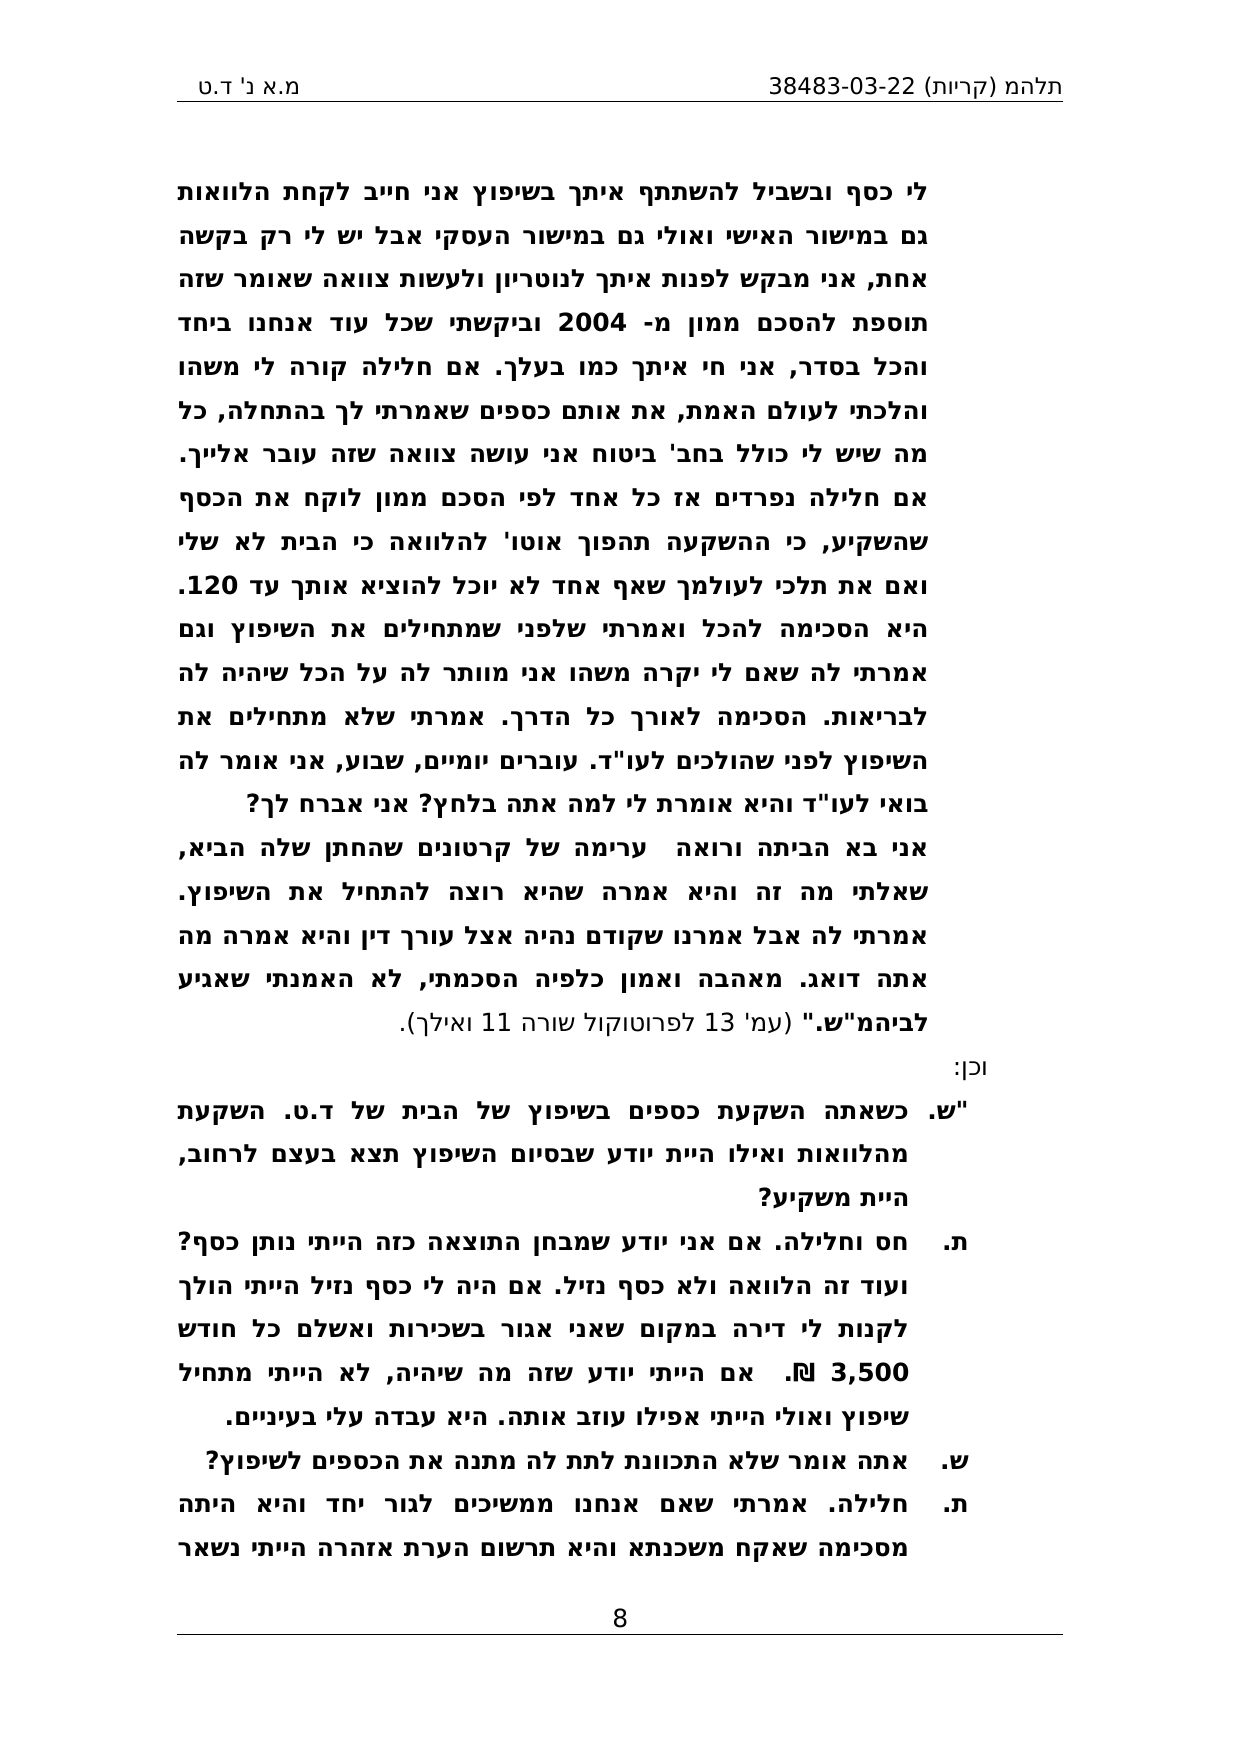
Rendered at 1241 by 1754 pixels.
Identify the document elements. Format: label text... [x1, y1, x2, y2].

text אני בא הביתה ורואה ערימה של קרטונים שהחתן שלה הביא, שאלתי מה זה והיא אמרה שהיא רוצה להתחיל את השיפוץ. אמרתי לה אבל אמרנו שקודם נהיה אצל עורך דין והיא אמרה מה אתה דואג. מאהבה ואמון כלפיה הסכמתי, לא האמנתי שאגיע לביהמ"ש." (עמ' 13 לפרוטוקול שורה 11 ואילך). [177, 833, 988, 1038]
text וכן: [177, 1052, 988, 1081]
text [177, 177, 988, 819]
text ש. אתה אומר שלא התכוונת לתת לה מתנה את הכספים לשיפוץ? [177, 1446, 968, 1475]
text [177, 1490, 968, 1563]
text "ש. כשאתה השקעת כספים בשיפוץ של הבית של ד.ט. השקעת מהלוואות ואילו היית יודע שבסיום השיפוץ תצא בעצם לרחוב, היית משקיע? [177, 1096, 968, 1213]
text ת. חס וחלילה. אם אני יודע שמבחן התוצאה כזה הייתי נותן כסף? ועוד זה הלוואה ולא כסף נזיל. אם היה לי כסף נזיל הייתי הולך לקנות לי דירה במקום שאני אגור בשכירות ואשלם כל חודש 3,500 ₪. אם הייתי יודע שזה מה שיהיה, לא הייתי מתחיל שיפוץ ואולי הייתי אפילו עוזב אותה. היא עבדה עלי בעיניים. [177, 1227, 968, 1431]
